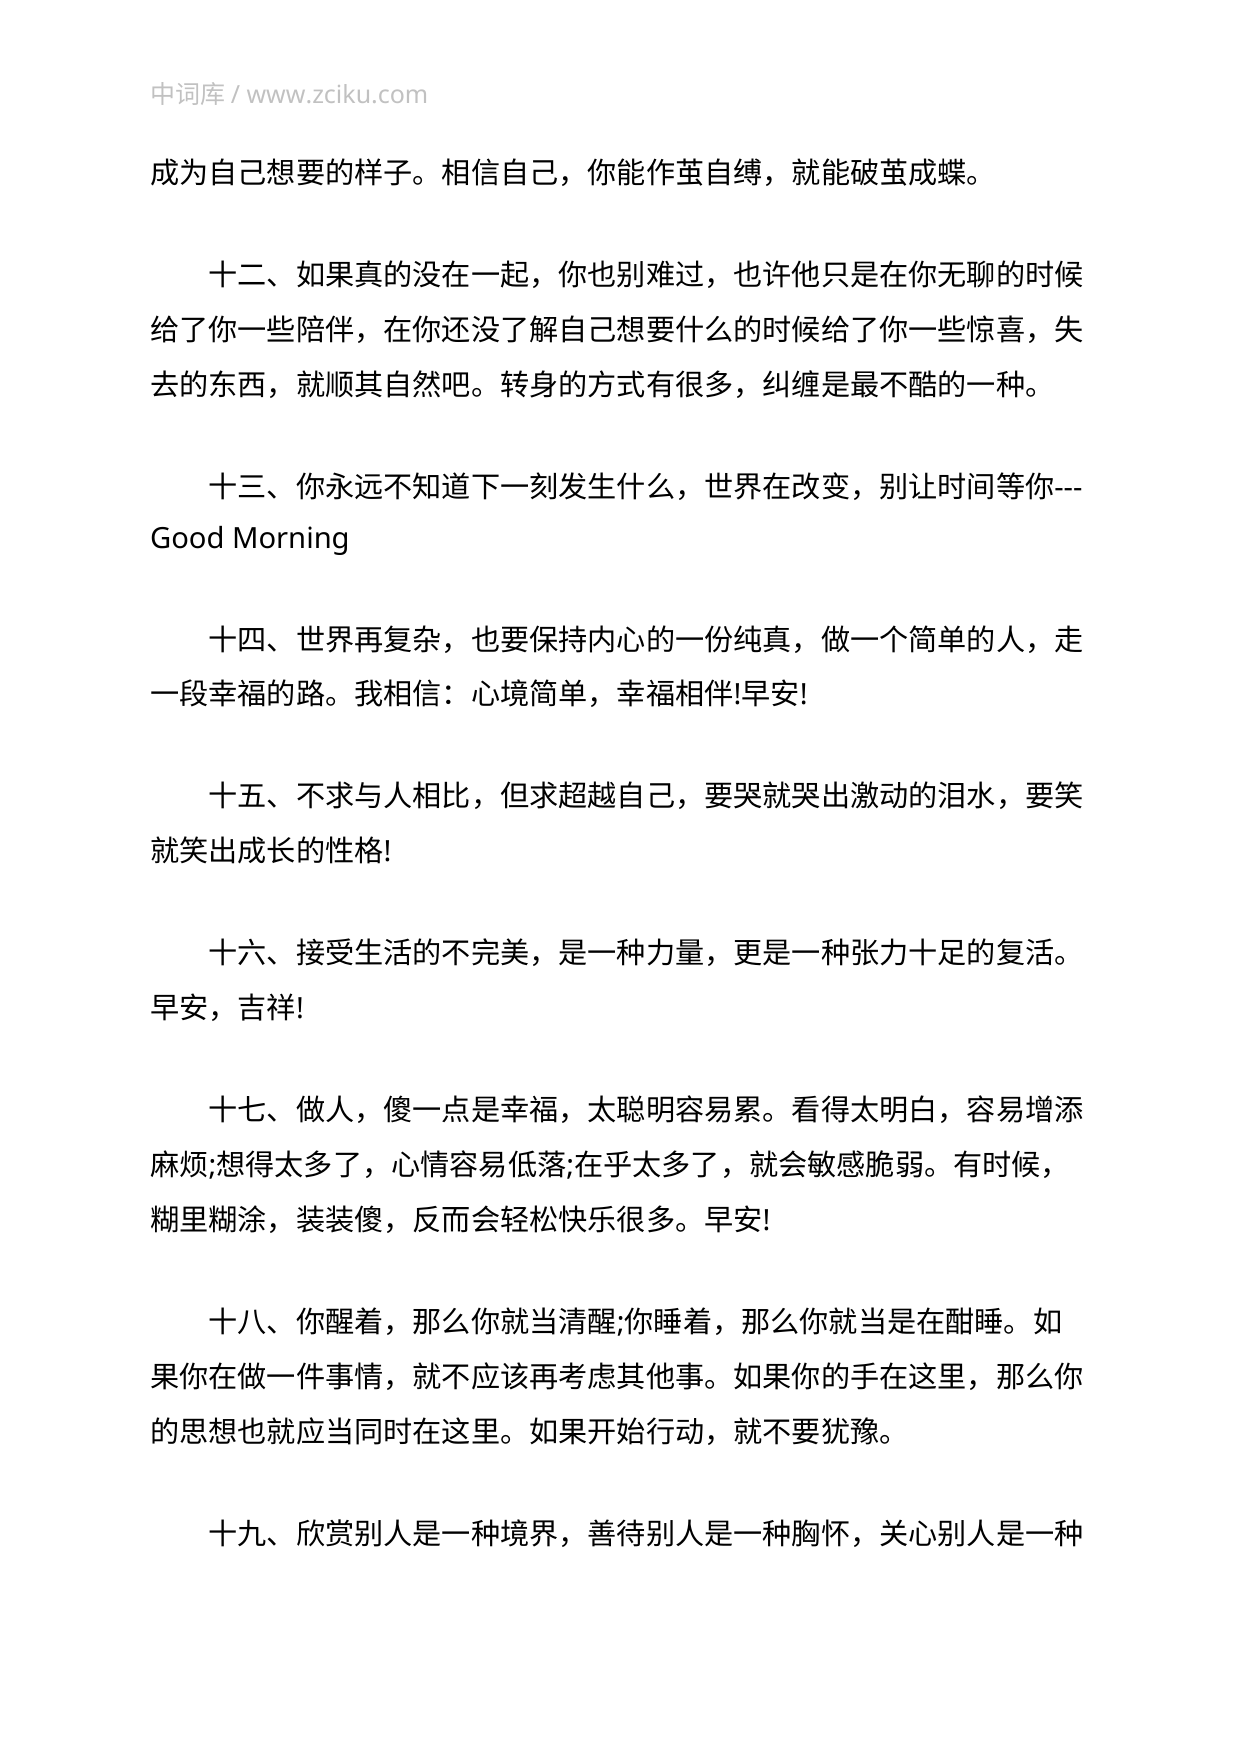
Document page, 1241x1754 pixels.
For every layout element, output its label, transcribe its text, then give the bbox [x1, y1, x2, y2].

text 十七、做人，傻一点是幸福，太聪明容易累。看得太明白，容易增添麻烦;想得太多了，心情容易低落;在乎太多了，就会敏感脆弱。有时候，糊里糊涂，装装傻，反而会轻松快乐很多。早安! [150, 1087, 1090, 1239]
text 十二、如果真的没在一起，你也别难过，也许他只是在你无聊的时候给了你一些陪伴，在你还没了解自己想要什么的时候给了你一些惊喜，失去的东西，就顺其自然吧。转身的方式有很多，纠缠是最不酷的一种。 [150, 252, 1090, 404]
text 十三、你永远不知道下一刻发生什么，世界在改变，别让时间等你---Good Morning [150, 463, 1090, 557]
text 十四、世界再复杂，也要保持内心的一份纯真，做一个简单的人，走一段幸福的路。我相信：心境简单，幸福相伴!早安! [150, 616, 1090, 713]
text 十六、接受生活的不完美，是一种力量，更是一种张力十足的复活。早安，吉祥! [150, 930, 1090, 1027]
text 十八、你醒着，那么你就当清醒;你睡着，那么你就当是在酣睡。如果你在做一件事情，就不应该再考虑其他事。如果你的手在这里，那么你的思想也就应当同时在这里。如果开始行动，就不要犹豫。 [150, 1298, 1090, 1451]
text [150, 150, 1090, 192]
text 十五、不求与人相比，但求超越自己，要哭就哭出激动的泪水，要笑就笑出成长的性格! [150, 773, 1090, 870]
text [150, 1510, 1090, 1552]
